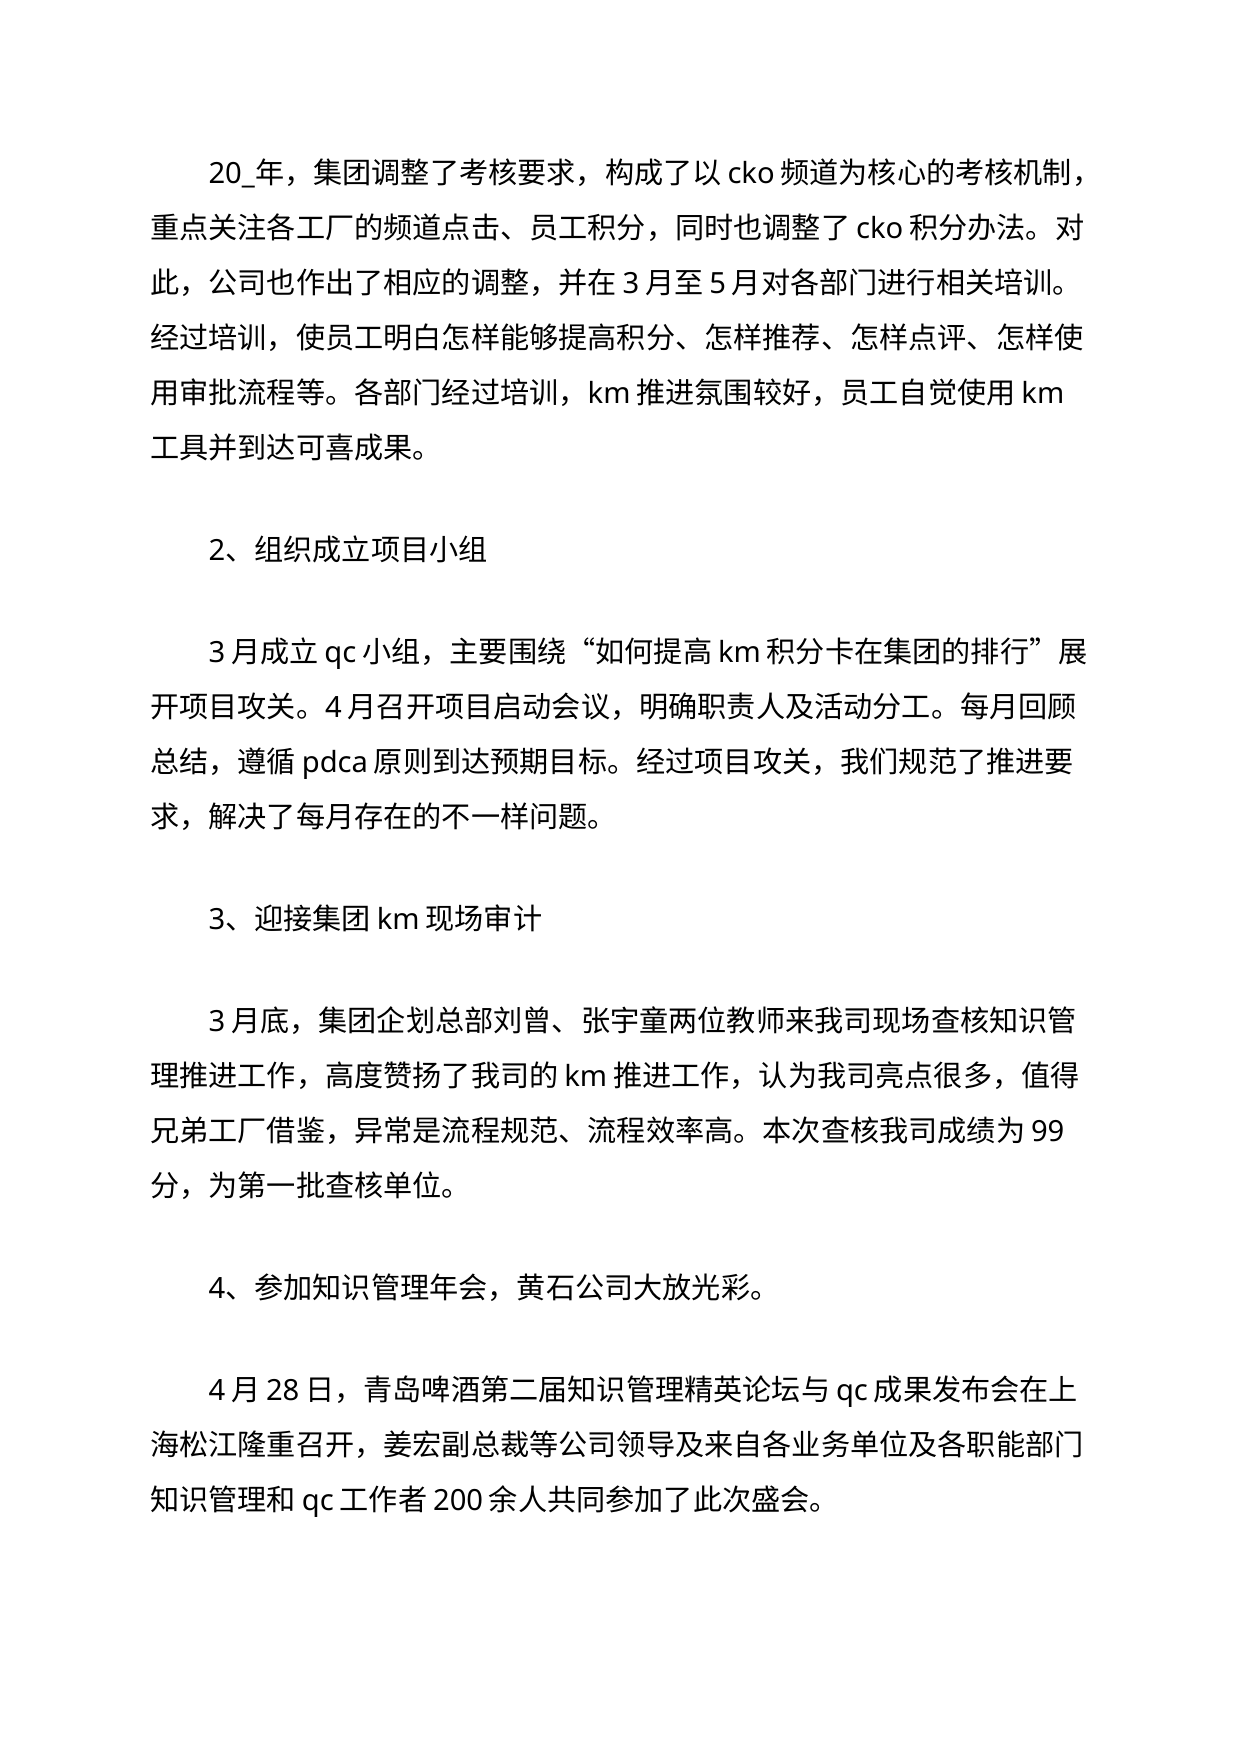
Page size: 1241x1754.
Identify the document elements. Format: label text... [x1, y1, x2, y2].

text 3、迎接集团km现场审计 [150, 895, 1090, 938]
text 4月28日，青岛啤酒第二届知识管理精英论坛与qc成果发布会在上海松江隆重召开，姜宏副总裁等公司领导及来自各业务单位及各职能部门知识管理和qc工作者200余人共同参加了此次盛会。 [150, 1366, 1090, 1518]
text 4、参加知识管理年会，黄石公司大放光彩。 [150, 1264, 1090, 1307]
text 3月成立qc小组，主要围绕“如何提高km积分卡在集团的排行”展开项目攻关。4月召开项目启动会议，明确职责人及活动分工。每月回顾总结，遵循pdca原则到达预期目标。经过项目攻关，我们规范了推进要求，解决了每月存在的不一样问题。 [150, 629, 1090, 836]
text 3月底，集团企划总部刘曾、张宇童两位教师来我司现场查核知识管理推进工作，高度赞扬了我司的km推进工作，认为我司亮点很多，值得兄弟工厂借鉴，异常是流程规范、流程效率高。本次查核我司成绩为99分，为第一批查核单位。 [150, 997, 1090, 1205]
text 20_年，集团调整了考核要求，构成了以cko频道为核心的考核机制，重点关注各工厂的频道点击、员工积分，同时也调整了cko积分办法。对此，公司也作出了相应的调整，并在3月至5月对各部门进行相关培训。经过培训，使员工明白怎样能够提高积分、怎样推荐、怎样点评、怎样使用审批流程等。各部门经过培训，km推进氛围较好，员工自觉使用km工具并到达可喜成果。 [150, 150, 1090, 467]
text 2、组织成立项目小组 [150, 527, 1090, 569]
